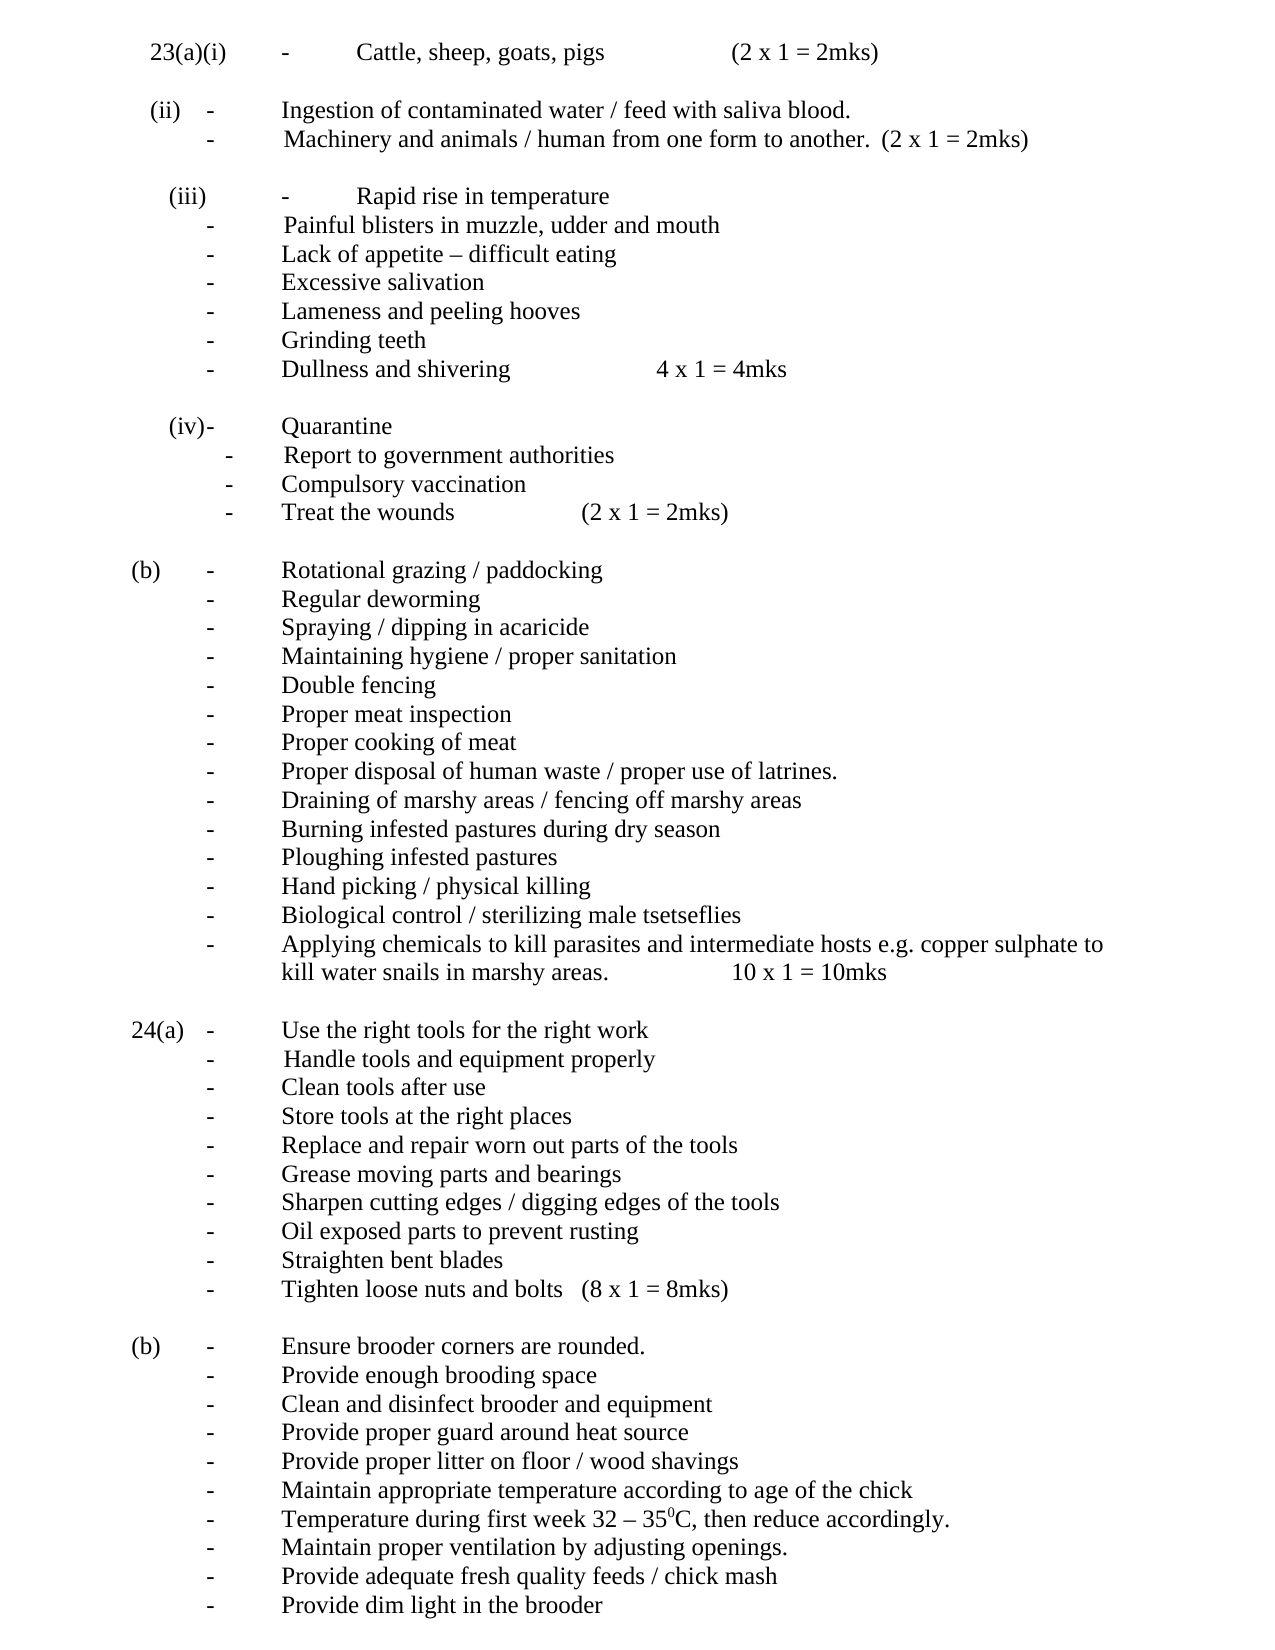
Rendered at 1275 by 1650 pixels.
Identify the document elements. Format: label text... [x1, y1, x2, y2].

list (iii) - Rapid rise in temperature [169, 181, 1191, 210]
text - Replace and repair worn out parts of the tools [131, 1130, 1191, 1159]
text - Straighten bent blades [131, 1245, 1191, 1274]
text - Provide adequate fresh quality feeds / chick mash [131, 1561, 1191, 1590]
text - Proper disposal of human waste / proper use of latrines. [131, 756, 1191, 785]
text - Provide dim light in the brooder [131, 1590, 1191, 1619]
text - Proper meat inspection [131, 699, 1191, 727]
text - Temperature during first week 32 – 350C, then reduce accordingly. [131, 1504, 1191, 1532]
text - Draining of marshy areas / fencing off marshy areas [131, 785, 1191, 814]
list - Grinding teeth [169, 325, 1191, 354]
text - Regular deworming [131, 584, 1191, 612]
list - Dullness and shivering 4 x 1 = 4mks [169, 354, 1191, 382]
list - Machinery and animals / human from one form to another. (2 x 1 = 2mks) [169, 124, 1191, 152]
list 23(a)(i) - Cattle, sheep, goats, pigs (2 x 1 = 2mks) [150, 37, 1191, 66]
list - Lack of appetite – difficult eating [169, 239, 1191, 267]
text 24(a) - Use the right tools for the right work [131, 1015, 1191, 1044]
text - Provide enough brooding space [131, 1360, 1191, 1389]
text - Biological control / sterilizing male tsetseflies [131, 900, 1191, 929]
text - Spraying / dipping in acaricide [131, 612, 1191, 641]
text - Proper cooking of meat [131, 727, 1191, 756]
text - Provide proper guard around heat source [131, 1417, 1191, 1446]
list - Lameness and peeling hooves [169, 296, 1191, 325]
text - Maintain appropriate temperature according to age of the chick [131, 1475, 1191, 1504]
list (iv) - Quarantine [169, 411, 1191, 440]
text - Clean tools after use [131, 1072, 1191, 1101]
list (ii) - Ingestion of contaminated water / feed with saliva blood. [150, 95, 1191, 124]
text (b) - Ensure brooder corners are rounded. [131, 1331, 1191, 1360]
text - Maintaining hygiene / proper sanitation [131, 641, 1191, 670]
text - Maintain proper ventilation by adjusting openings. [131, 1532, 1191, 1561]
list - Compulsory vaccination [225, 469, 1191, 497]
text - Provide proper litter on floor / wood shavings [131, 1446, 1191, 1475]
list - Treat the wounds (2 x 1 = 2mks) [225, 497, 1191, 526]
text - Clean and disinfect brooder and equipment [131, 1389, 1191, 1417]
text - Handle tools and equipment properly [131, 1044, 1191, 1072]
text - Hand picking / physical killing [131, 871, 1191, 900]
text - Oil exposed parts to prevent rusting [131, 1216, 1191, 1245]
list - Excessive salivation [169, 267, 1191, 296]
text - Double fencing [131, 670, 1191, 699]
text kill water snails in marshy areas. 10 x 1 = 10mks [206, 957, 1191, 986]
list - Painful blisters in muzzle, udder and mouth [169, 210, 1191, 239]
text - Ploughing infested pastures [131, 842, 1191, 871]
text - Grease moving parts and bearings [131, 1159, 1191, 1187]
list - Report to government authorities [225, 440, 1191, 469]
text - Sharpen cutting edges / digging edges of the tools [131, 1187, 1191, 1216]
text - Burning infested pastures during dry season [131, 814, 1191, 842]
text - Store tools at the right places [131, 1101, 1191, 1130]
text (b) - Rotational grazing / paddocking [131, 555, 1191, 584]
text - Tighten loose nuts and bolts (8 x 1 = 8mks) [131, 1274, 1191, 1302]
text - Applying chemicals to kill parasites and intermediate hosts e.g. copper sulphate to [131, 929, 1191, 957]
